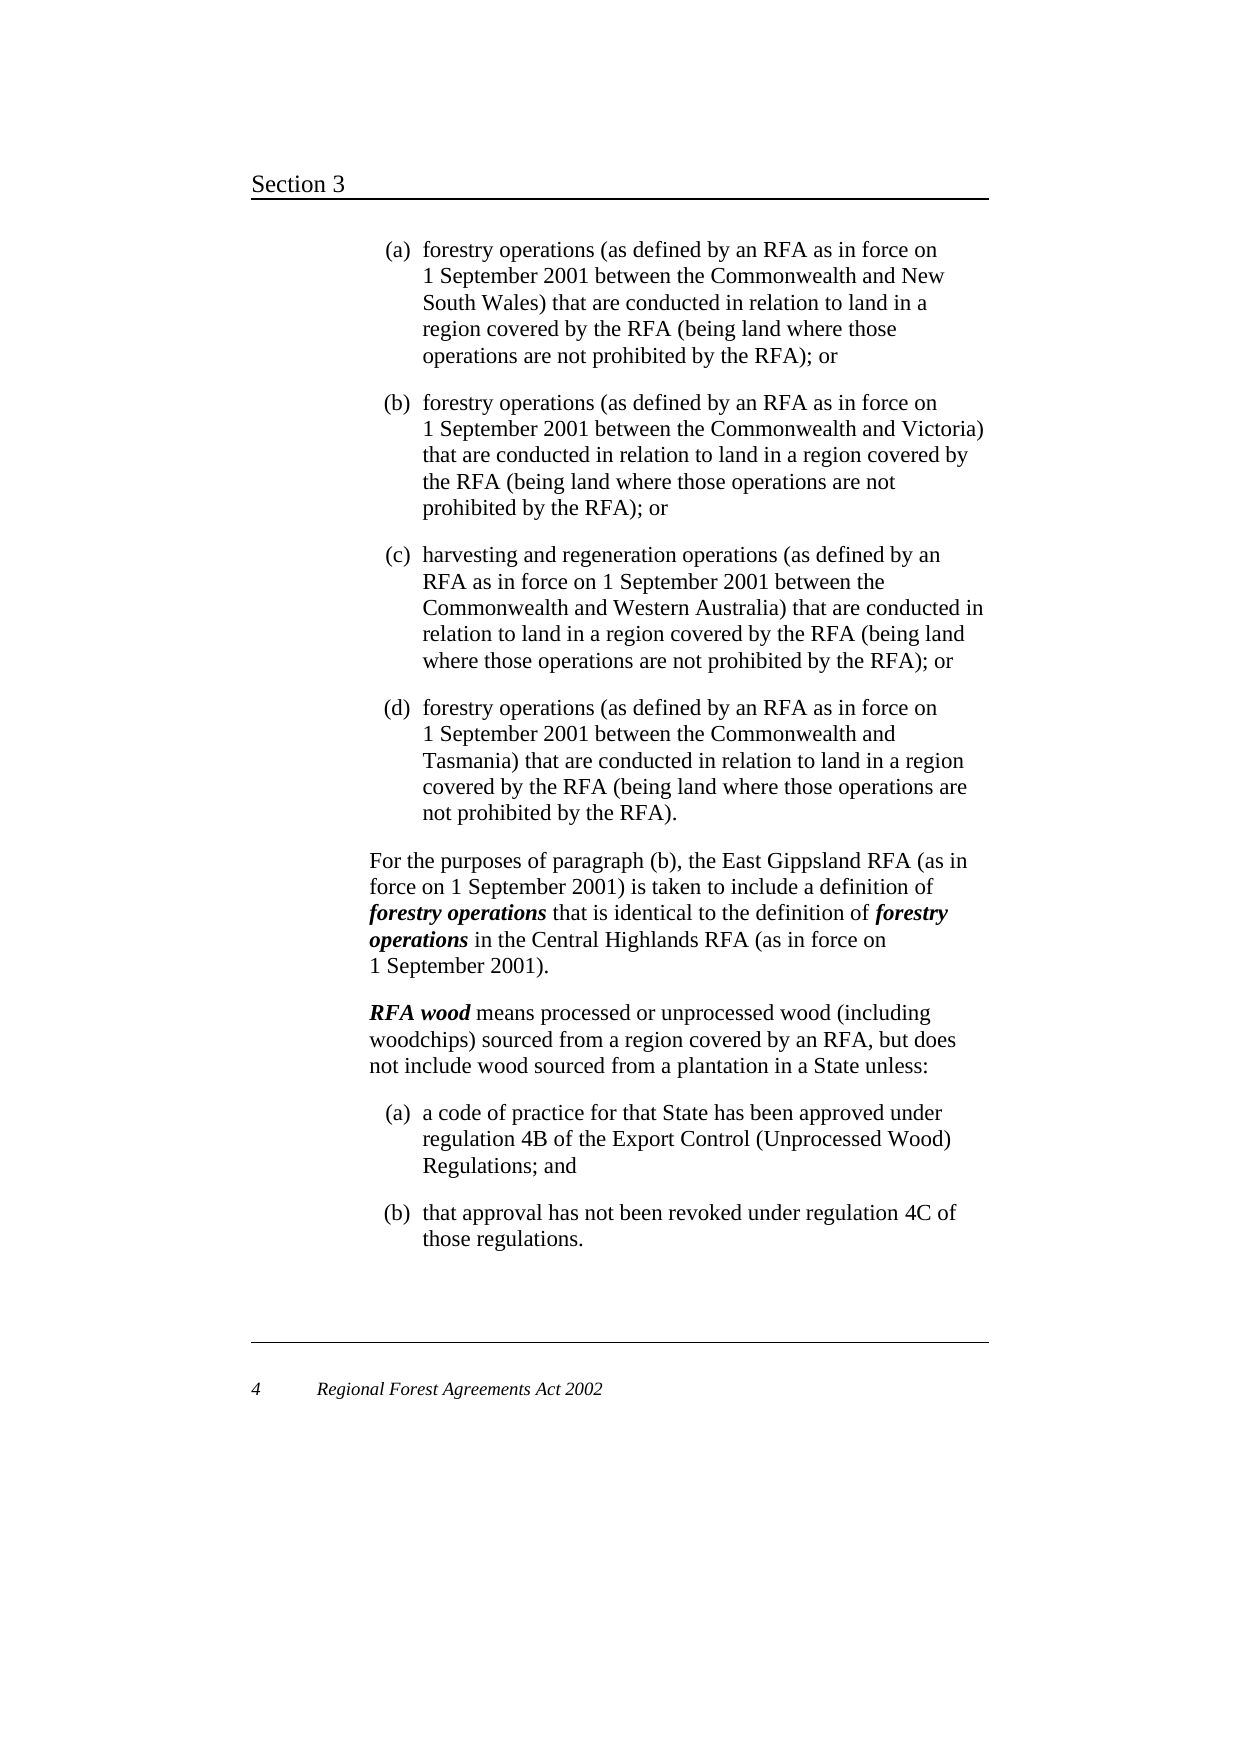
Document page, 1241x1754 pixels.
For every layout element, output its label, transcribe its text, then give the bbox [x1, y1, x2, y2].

text (b) that approval has not been revoked under regulation 4C of those regulations. [251, 1199, 989, 1252]
text (d) forestry operations (as defined by an RFA as in force on 1 September 2001 between the Commonwealth and Tasmania) that are conducted in relation to land in a region covered by the RFA (being land where those operations are not prohibited by the RFA). [251, 694, 989, 826]
text For the purposes of paragraph (b), the East Gippsland RFA (as in force on 1 September 2001) is taken to include a definition of forestry operations that is identical to the definition of forestry operations in the Central Highlands RFA (as in force on 1 September 2001). [369, 847, 989, 978]
text (a) a code of practice for that State has been approved under regulation 4B of the Export Control (Unprocessed Wood) Regulations; and [251, 1099, 989, 1178]
text (b) forestry operations (as defined by an RFA as in force on 1 September 2001 between the Commonwealth and Victoria) that are conducted in relation to land in a region covered by the RFA (being land where those operations are not prohibited by the RFA); or [251, 389, 989, 521]
text (c) harvesting and regeneration operations (as defined by an RFA as in force on 1 September 2001 between the Commonwealth and Western Australia) that are conducted in relation to land in a region covered by the RFA (being land where those operations are not prohibited by the RFA); or [251, 541, 989, 673]
text (a) forestry operations (as defined by an RFA as in force on 1 September 2001 between the Commonwealth and New South Wales) that are conducted in relation to land in a region covered by the RFA (being land where those operations are not prohibited by the RFA); or [251, 236, 989, 368]
text RFA wood means processed or unprocessed wood (including woodchips) sourced from a region covered by an RFA, but does not include wood sourced from a plantation in a State unless: [369, 999, 989, 1078]
